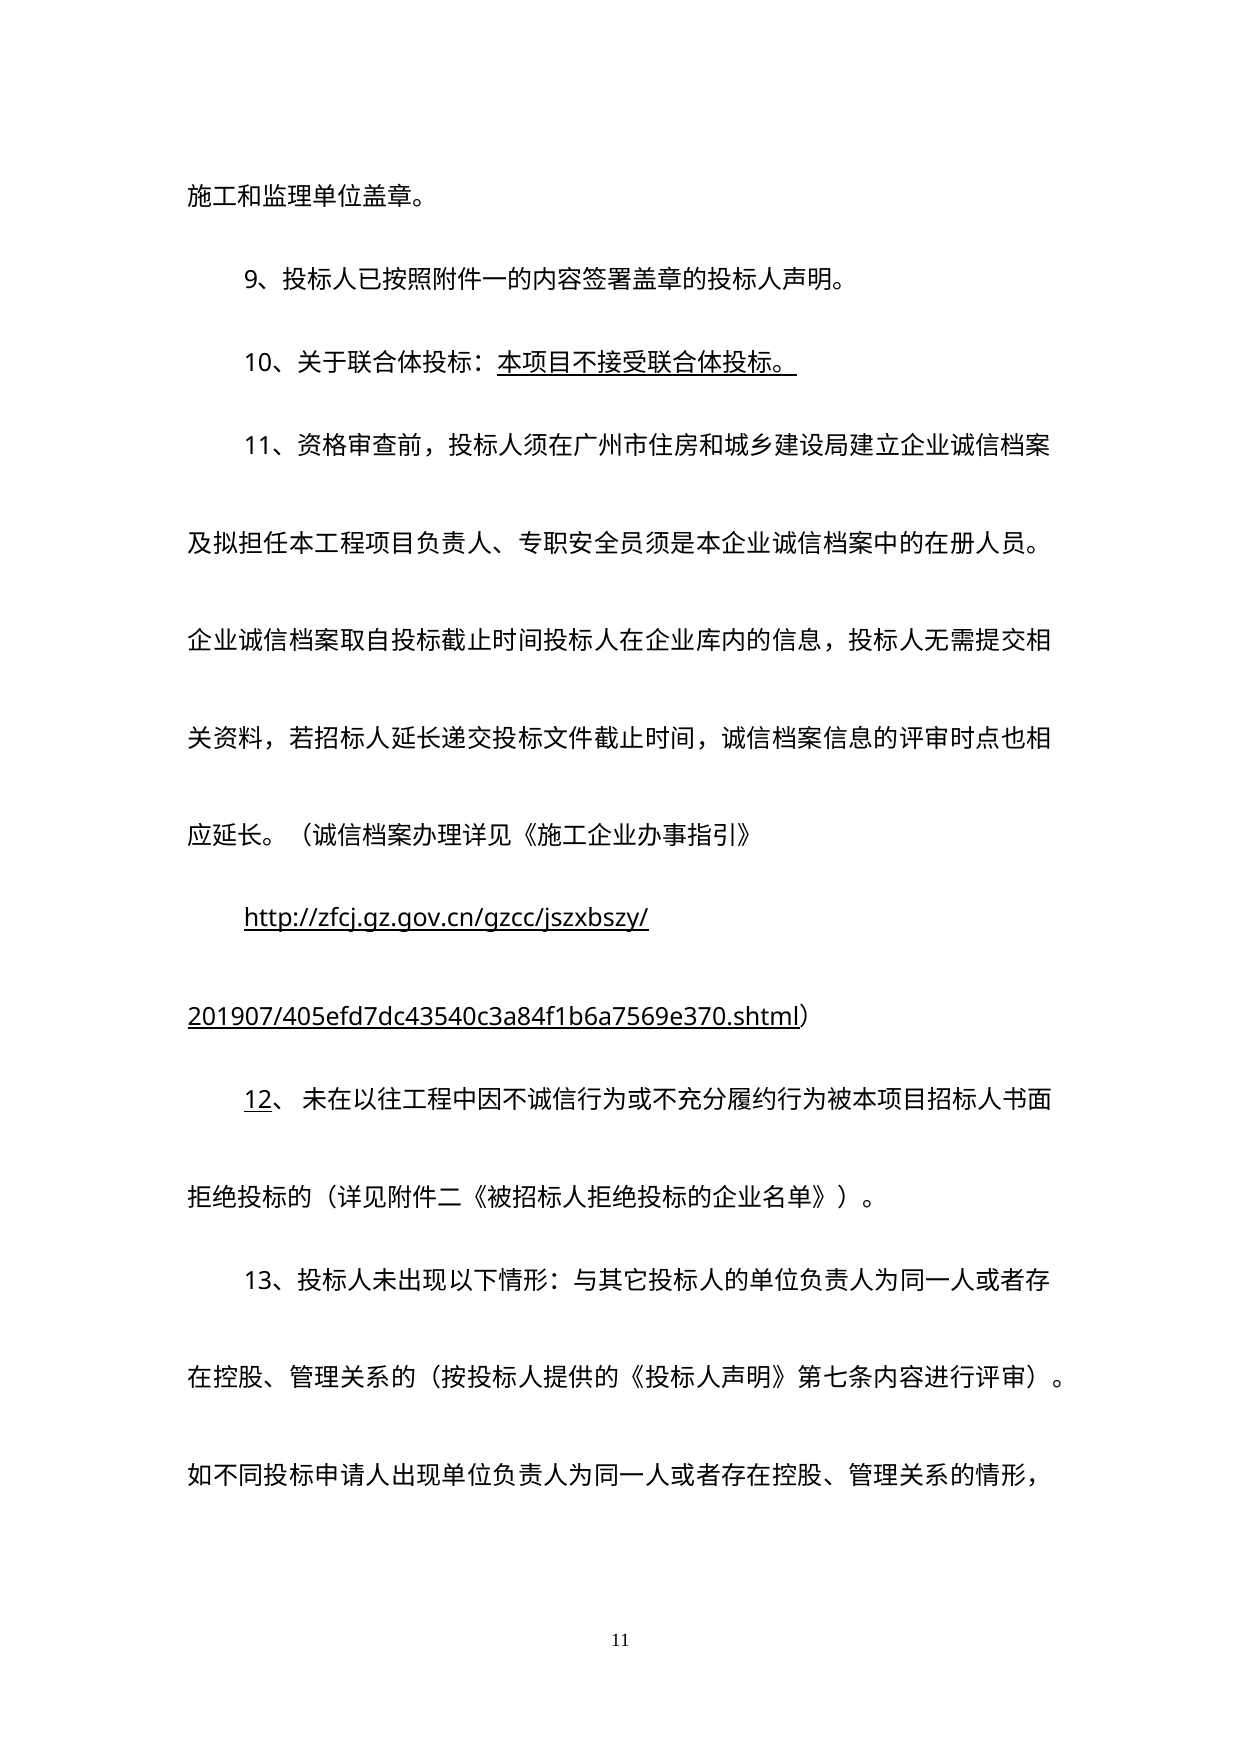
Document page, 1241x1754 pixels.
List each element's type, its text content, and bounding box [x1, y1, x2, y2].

text 12、 未在以往工程中因不诚信行为或不充分履约行为被本项目招标人书面拒绝投标的（详见附件二《被招标人拒绝投标的企业名单》）。 [187, 1065, 1053, 1228]
text http://zfcj.gz.gov.cn/gzcc/jszxbszy/201907/405efd7dc43540c3a84f1b6a7569e370.shtml） [187, 884, 1053, 1047]
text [187, 1246, 1053, 1506]
text 9、投标人已按照附件一的内容签署盖章的投标人声明。 [187, 245, 1053, 310]
text 11、资格审查前，投标人须在广州市住房和城乡建设局建立企业诚信档案及拟担任本工程项目负责人、专职安全员须是本企业诚信档案中的在册人员。企业诚信档案取自投标截止时间投标人在企业库内的信息，投标人无需提交相关资料，若招标人延长递交投标文件截止时间，诚信档案信息的评审时点也相应延长。（诚信档案办理详见《施工企业办事指引》 [187, 411, 1053, 866]
text 10、关于联合体投标：本项目不接受联合体投标。 [187, 328, 1053, 393]
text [187, 162, 1053, 227]
